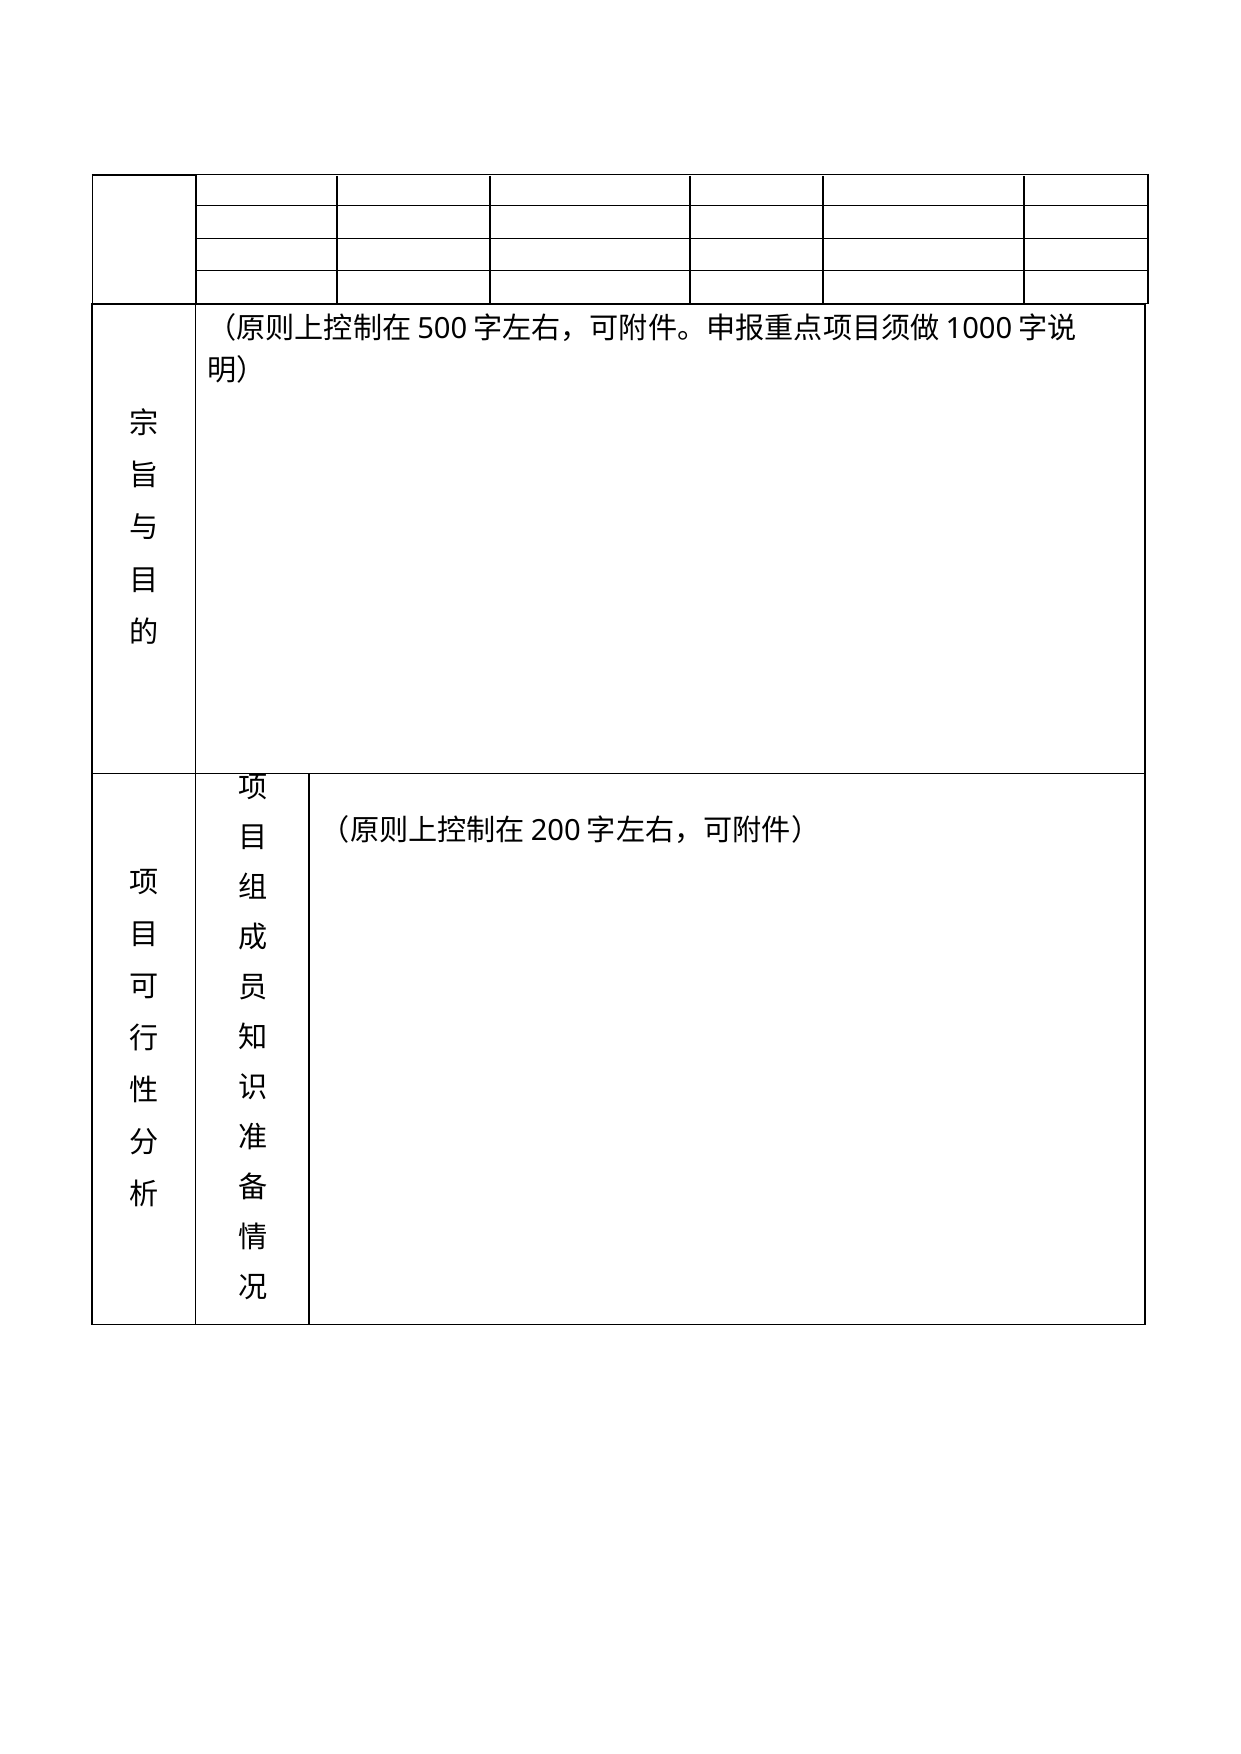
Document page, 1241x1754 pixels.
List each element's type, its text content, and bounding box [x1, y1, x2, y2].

table_cell 宗 旨 与 目 的 [93, 305, 195, 773]
table_cell [691, 239, 822, 270]
table_cell [691, 175, 823, 205]
table_cell [338, 271, 489, 302]
table_cell [1025, 175, 1147, 205]
table_cell [491, 239, 689, 270]
table_cell [338, 175, 490, 205]
table_cell 项 目 可 行 性 分 析 [93, 774, 195, 1324]
table_cell [1025, 271, 1147, 302]
table_cell [691, 271, 822, 302]
table_cell [491, 271, 689, 302]
table_cell [824, 206, 1023, 237]
table_cell 项 目 组 成 员 知 识 准 备 情 况 [196, 774, 308, 1324]
table_cell [197, 239, 336, 270]
table_cell [1025, 239, 1147, 270]
table_cell （原则上控制在500字左右，可附件。申报重点项目须做1000字说明） [196, 305, 1144, 773]
table_cell [691, 206, 822, 237]
table_cell [491, 175, 689, 205]
table_cell [1025, 206, 1147, 237]
table_cell [197, 175, 337, 205]
table_cell [491, 206, 689, 237]
table_cell [824, 239, 1023, 270]
table_cell [338, 206, 489, 237]
table_cell [338, 239, 489, 270]
table_cell [824, 175, 1024, 205]
table_cell [824, 271, 1023, 302]
table_cell [197, 206, 336, 237]
table_cell （原则上控制在200字左右，可附件） [310, 774, 1144, 1324]
table_cell [197, 271, 336, 302]
